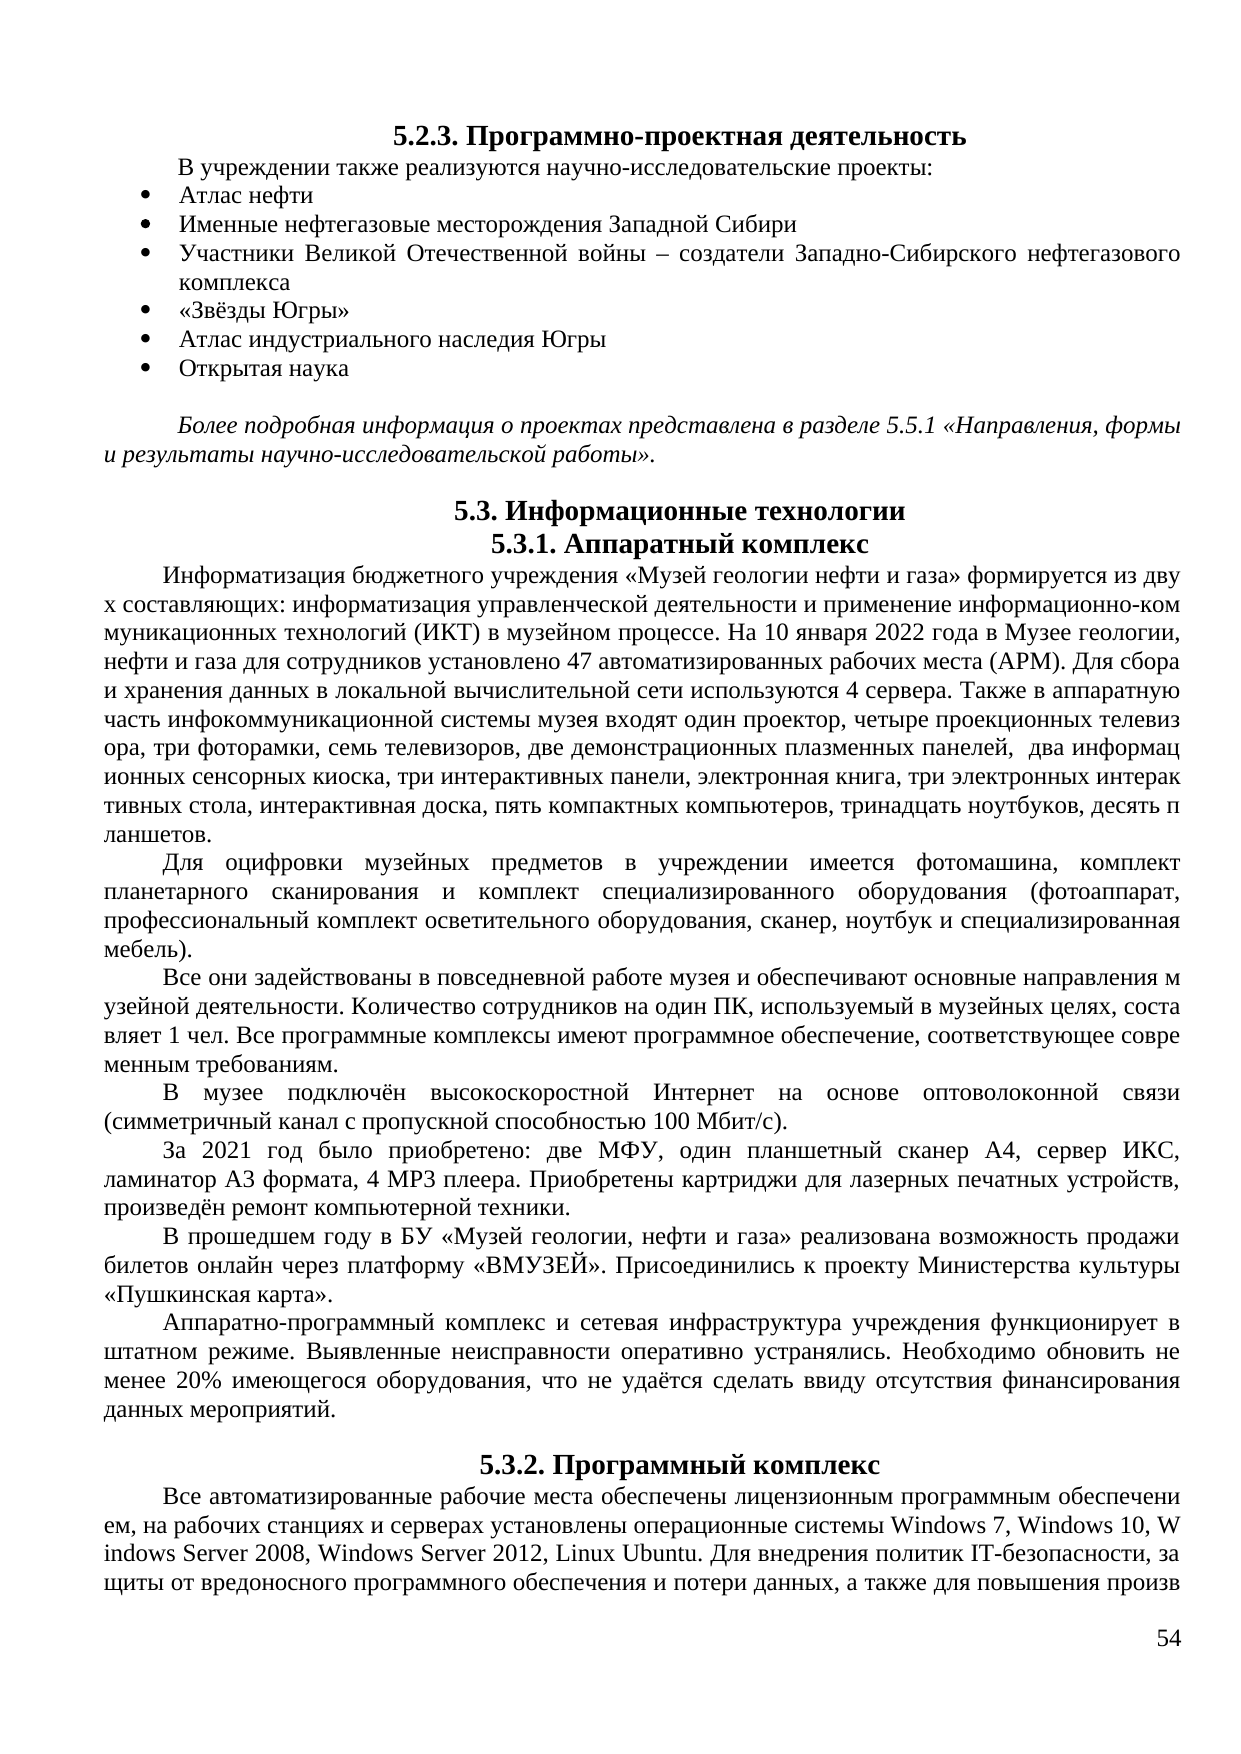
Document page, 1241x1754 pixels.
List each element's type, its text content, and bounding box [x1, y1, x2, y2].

subtitle 5.3. Информационные технологии [178, 493, 1181, 526]
list «Звёзды Югры» [141, 295, 1181, 324]
text Более подробная информация о проектах представлена в разделе 5.5.1 «Направления, формы и результаты научно-исследовательской работы». [103, 410, 1181, 468]
text Аппаратно-программный комплекс и сетевая инфраструктура учреждения функционирует в штатном режиме. Выявленные неисправности оперативно устранялись. Необходимо обновить не менее 20% имеющегося оборудования, что не удаётся сделать ввиду отсутствия финансирования данных мероприятий. [103, 1307, 1181, 1422]
text Для оцифровки музейных предметов в учреждении имеется фотомашина, комплект планетарного сканирования и комплект специализированного оборудования (фотоаппарат, профессиональный комплект осветительного оборудования, сканер, ноутбук и специализированная мебель). [103, 847, 1181, 962]
list Атлас индустриального наследия Югры [141, 324, 1181, 353]
text Информатизация бюджетного учреждения «Музей геологии нефти и газа» формируется из двух составляющих: информатизация управленческой деятельности и применение информационно-коммуникационных технологий (ИКТ) в музейном процессе. На 10 января 2022 года в Музее геологии, нефти и газа для сотрудников установлено 47 автоматизированных рабочих места (АРМ). Для сбора и хранения данных в локальной вычислительной сети используются 4 сервера. Также в аппаратную часть инфокоммуникационной системы музея входят один проектор, четыре проекционных телевизора, три фоторамки, семь телевизоров, две демонстрационных плазменных панелей, два информационных сенсорных киоска, три интерактивных панели, электронная книга, три электронных интерактивных стола, интерактивная доска, пять компактных компьютеров, тринадцать ноутбуков, десять планшетов. [103, 560, 1181, 847]
list Атлас нефти [141, 180, 1181, 209]
text В учреждении также реализуются научно-исследовательские проекты: [103, 152, 1181, 180]
text В музее подключён высокоскоростной Интернет на основе оптоволоконной связи (симметричный канал с пропускной способностью 100 Мбит/с). [103, 1077, 1181, 1135]
text В прошедшем году в БУ «Музей геологии, нефти и газа» реализована возможность продажи билетов онлайн через платформу «ВМУЗЕЙ». Присоединились к проекту Министерства культуры «Пушкинская карта». [103, 1221, 1181, 1307]
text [103, 1481, 1181, 1596]
subtitle 5.3.2. Программный комплекс [178, 1447, 1181, 1481]
text Все они задействованы в повседневной работе музея и обеспечивают основные направления музейной деятельности. Количество сотрудников на один ПК, используемый в музейных целях, составляет 1 чел. Все программные комплексы имеют программное обеспечение, соответствующее современным требованиям. [103, 962, 1181, 1077]
list Участники Великой Отечественной войны – создатели Западно-Сибирского нефтегазового комплекса [141, 238, 1181, 295]
subtitle 5.2.3. Программно-проектная деятельность [178, 118, 1181, 152]
list Именные нефтегазовые месторождения Западной Сибири [141, 209, 1181, 238]
text За 2021 год было приобретено: две МФУ, один планшетный сканер А4, сервер ИКС, ламинатор А3 формата, 4 МР3 плеера. Приобретены картриджи для лазерных печатных устройств, произведён ремонт компьютерной техники. [103, 1135, 1181, 1221]
list Открытая наука [141, 353, 1181, 382]
subtitle 5.3.1. Аппаратный комплекс [178, 526, 1181, 560]
